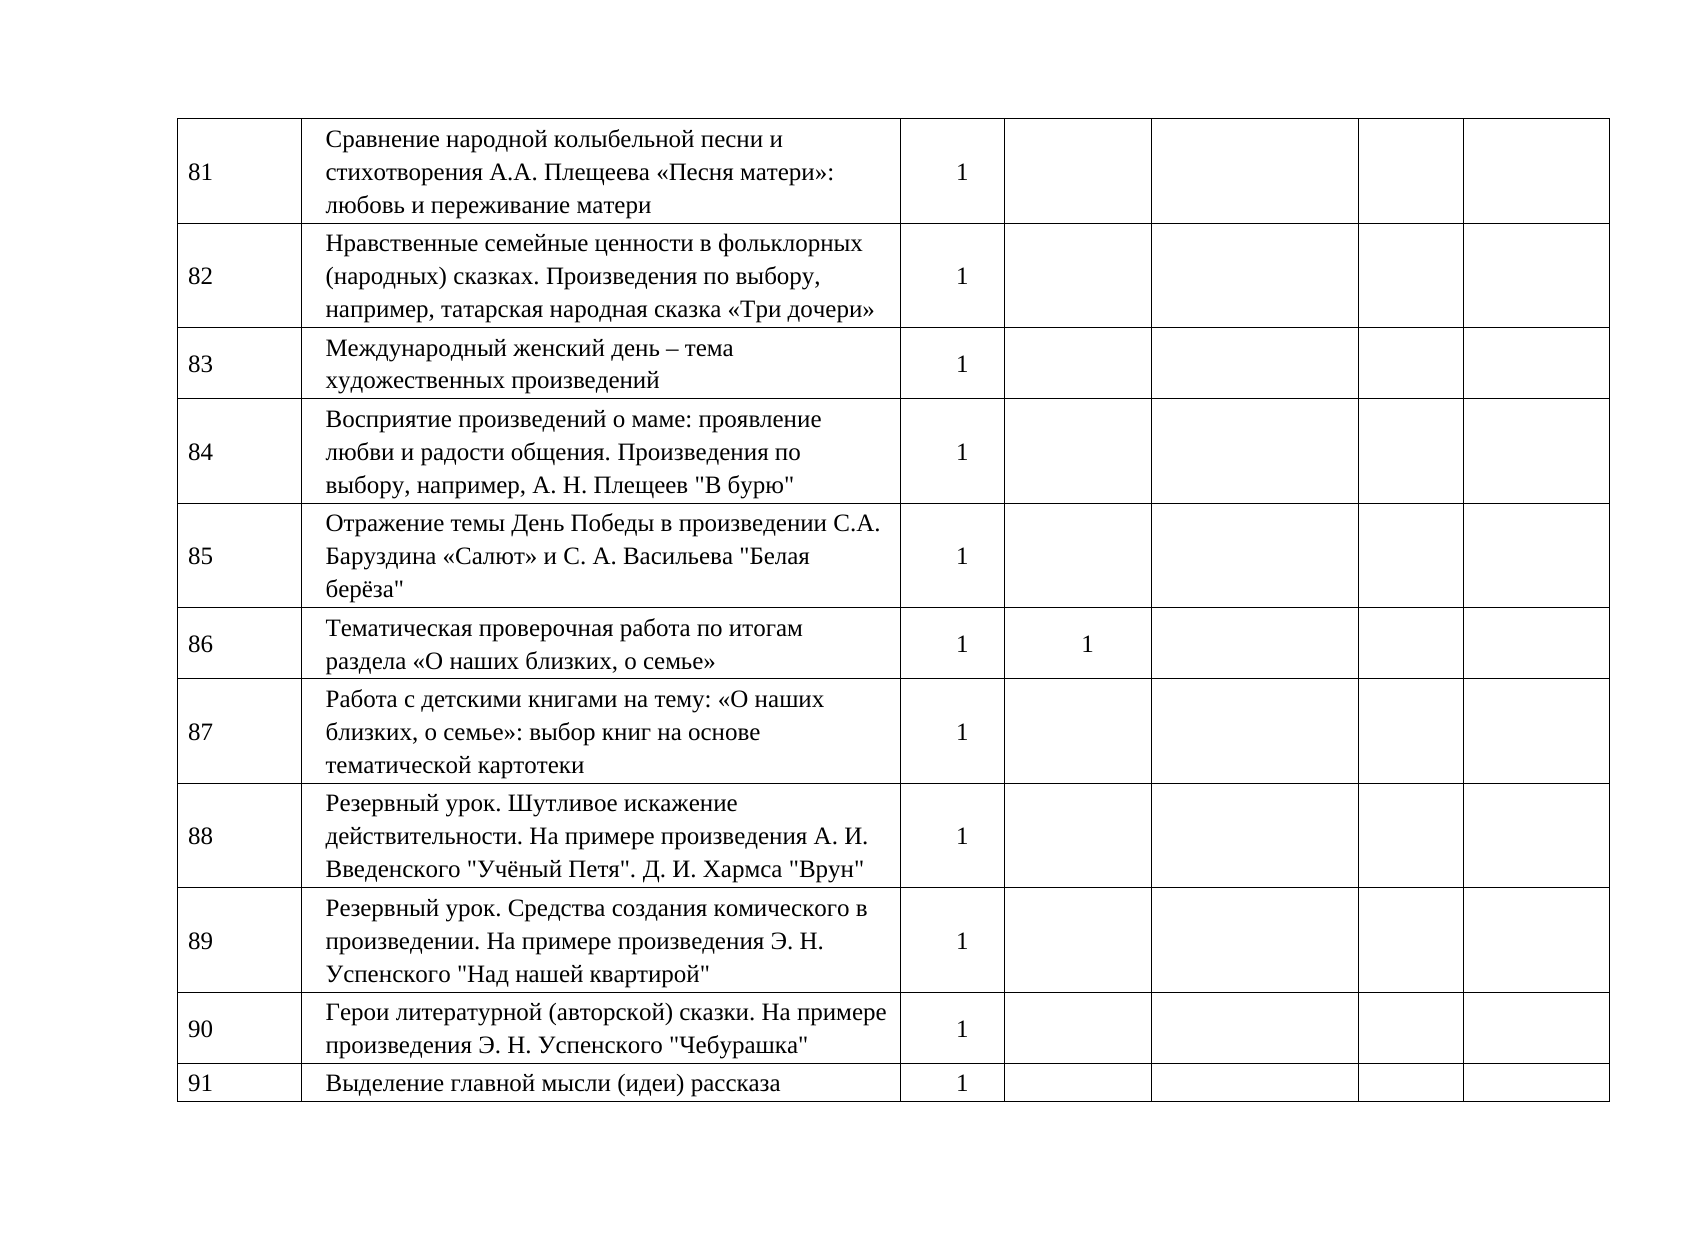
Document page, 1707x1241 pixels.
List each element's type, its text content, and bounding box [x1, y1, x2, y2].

table_cell 1 [901, 784, 1004, 887]
table_cell [1152, 224, 1358, 327]
table_cell [1464, 993, 1609, 1063]
table_cell 1 [1005, 608, 1151, 678]
table_cell [1005, 504, 1151, 607]
table_cell Отражение темы День Победы в произведении С.А. Баруздина «Салют» и С. А. Васильева "Белая берёза" [302, 504, 900, 607]
table_cell 91 [178, 1064, 301, 1101]
table_cell [1005, 993, 1151, 1063]
table_cell [1152, 993, 1358, 1063]
table_cell [1005, 399, 1151, 503]
table_cell 1 [901, 1064, 1004, 1101]
table_cell 84 [178, 399, 301, 503]
table_cell [1464, 328, 1609, 398]
table_cell 82 [178, 224, 301, 327]
table_cell [1152, 504, 1358, 607]
table_cell 1 [901, 399, 1004, 503]
table_cell [1005, 224, 1151, 327]
table_cell [1359, 328, 1463, 398]
table_cell Международный женский день – тема художественных произведений [302, 328, 900, 398]
table_cell Сравнение народной колыбельной песни и стихотворения А.А. Плещеева «Песня матери»: любовь и переживание матери [302, 119, 900, 222]
table_cell 87 [178, 679, 301, 783]
table_cell 1 [901, 224, 1004, 327]
table_cell [1005, 679, 1151, 783]
table_cell 1 [901, 119, 1004, 222]
table_cell [1359, 784, 1463, 887]
table_cell [1005, 784, 1151, 887]
table_cell [1464, 1064, 1609, 1101]
table_cell [1005, 888, 1151, 991]
table_cell Работа с детскими книгами на тему: «О наших близких, о семье»: выбор книг на основе тематической картотеки [302, 679, 900, 783]
table_cell [1152, 1064, 1358, 1101]
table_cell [302, 1064, 900, 1101]
table_cell [1464, 399, 1609, 503]
table_cell 1 [901, 993, 1004, 1063]
table_cell [1152, 679, 1358, 783]
table_cell Восприятие произведений о маме: проявление любви и радости общения. Произведения по выбору, например, А. Н. Плещеев "В бурю" [302, 399, 900, 503]
table_cell [1152, 328, 1358, 398]
table_cell 88 [178, 784, 301, 887]
table_cell 1 [901, 504, 1004, 607]
table_cell [1152, 119, 1358, 222]
table_cell [1359, 1064, 1463, 1101]
table_cell 89 [178, 888, 301, 991]
table_cell 81 [178, 119, 301, 222]
table_cell 1 [901, 888, 1004, 991]
table_cell Нравственные семейные ценности в фольклорных (народных) сказках. Произведения по выбору, например, татарская народная сказка «Три дочери» [302, 224, 900, 327]
table_cell 90 [178, 993, 301, 1063]
table_cell 85 [178, 504, 301, 607]
table_cell 1 [901, 328, 1004, 398]
table_cell Резервный урок. Средства создания комического в произведении. На примере произведения Э. Н. Успенского "Над нашей квартирой" [302, 888, 900, 991]
table_cell Резервный урок. Шутливое искажение действительности. На примере произведения А. И. Введенского "Учёный Петя". Д. И. Хармса "Врун" [302, 784, 900, 887]
table_cell [1464, 679, 1609, 783]
table_cell [1005, 119, 1151, 222]
table_cell 1 [901, 608, 1004, 678]
table_cell [1359, 119, 1463, 222]
table_cell [1152, 399, 1358, 503]
table_cell [1152, 888, 1358, 991]
table_cell [1359, 608, 1463, 678]
table_cell Герои литературной (авторской) сказки. На примере произведения Э. Н. Успенского "Чебурашка" [302, 993, 900, 1063]
table_cell [1359, 224, 1463, 327]
table_cell [1359, 504, 1463, 607]
table_cell [1152, 608, 1358, 678]
table_cell [1359, 679, 1463, 783]
table_cell [1359, 888, 1463, 991]
table_cell 1 [901, 679, 1004, 783]
table_cell Тематическая проверочная работа по итогам раздела «О наших близких, о семье» [302, 608, 900, 678]
table_cell [1005, 328, 1151, 398]
table_cell [1464, 888, 1609, 991]
table_cell 83 [178, 328, 301, 398]
table_cell [1152, 784, 1358, 887]
table_cell [1464, 224, 1609, 327]
table_cell [1464, 608, 1609, 678]
table_cell [1464, 784, 1609, 887]
table_cell [1464, 119, 1609, 222]
table_cell 86 [178, 608, 301, 678]
table_cell [1005, 1064, 1151, 1101]
table_cell [1464, 504, 1609, 607]
table_cell [1359, 399, 1463, 503]
table_cell [1359, 993, 1463, 1063]
